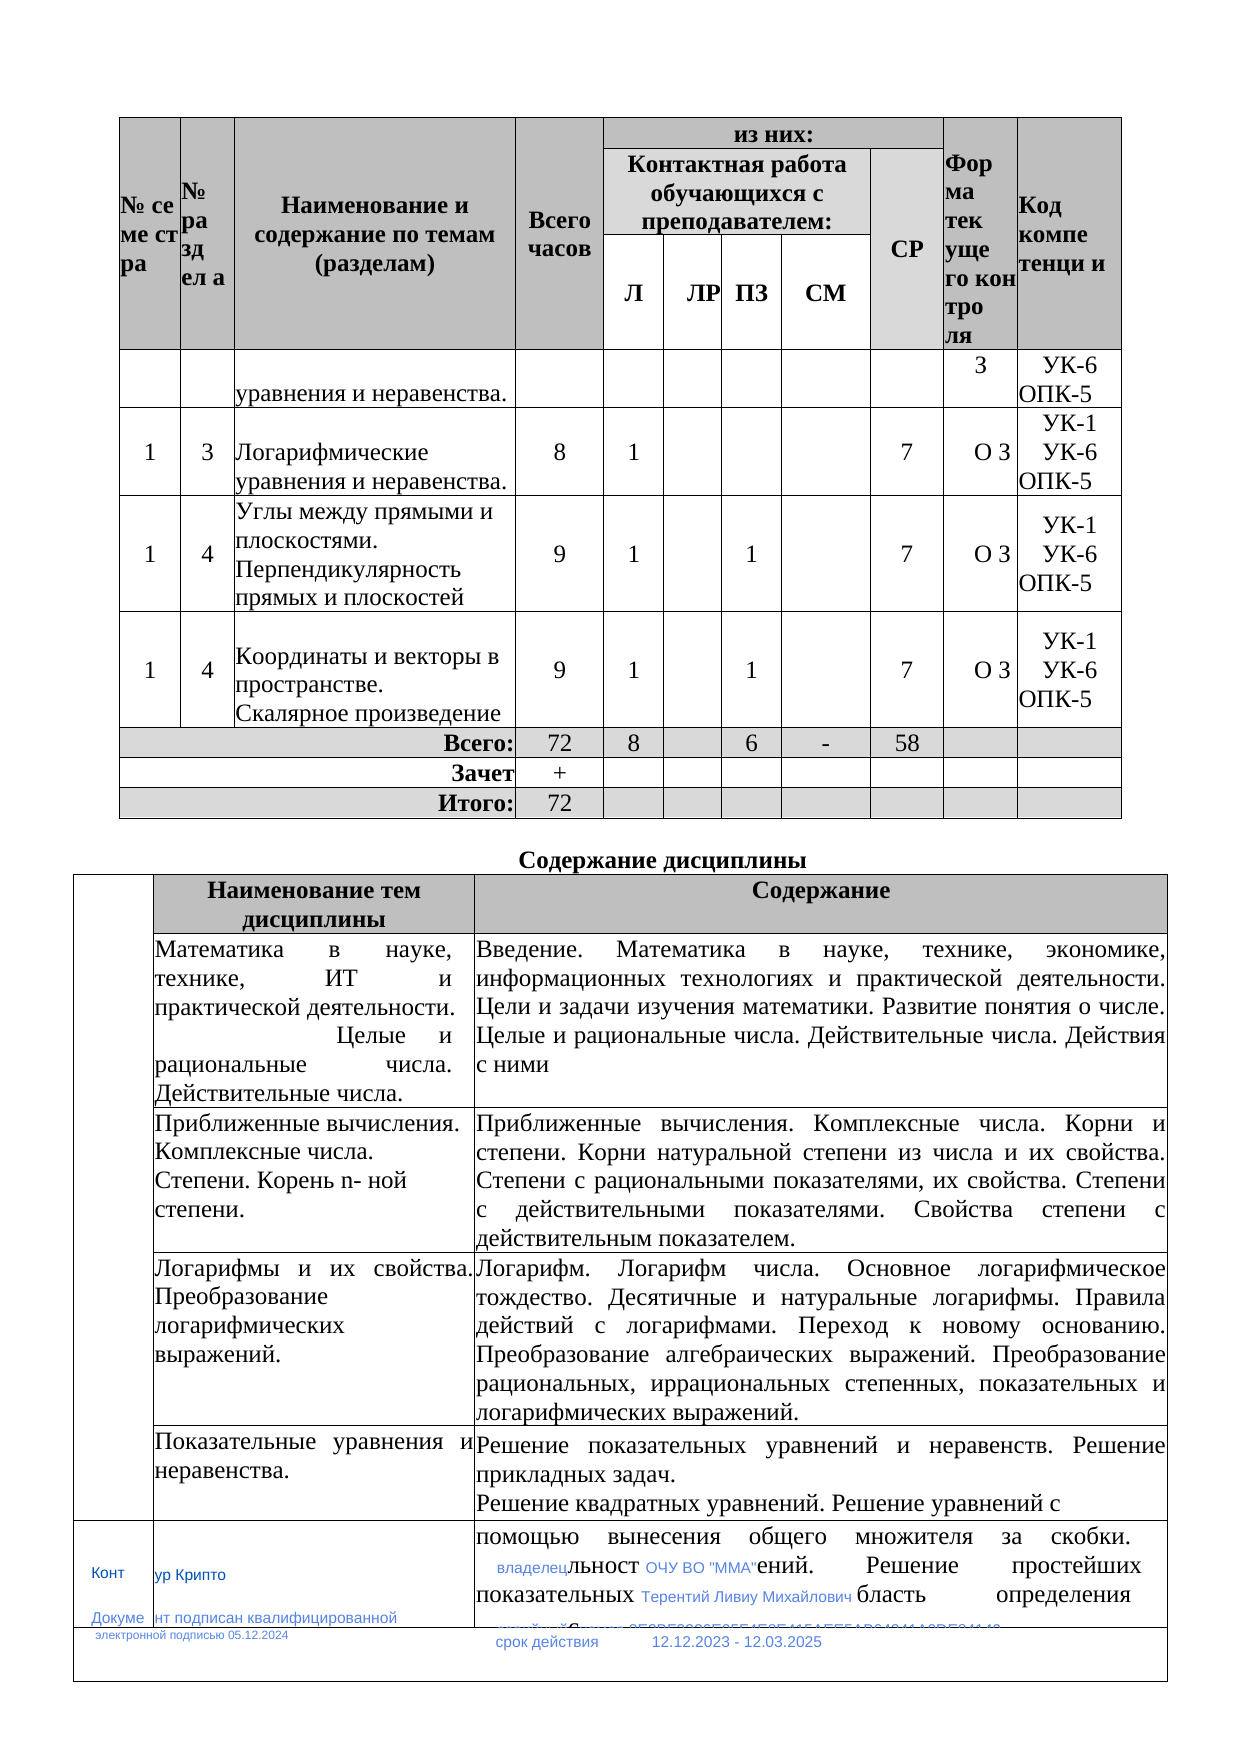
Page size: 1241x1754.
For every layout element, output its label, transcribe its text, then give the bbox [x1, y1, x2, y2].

table_cell Логарифм. Логарифм числа. Основное логарифмическое тождество. Десятичные и натуральные логарифмы. Правила действий с логарифмами. Переход к новому основанию. Преобразование алгебраических выражений. Преобразование рациональных, иррациональных степенных, показательных и логарифмических выражений. [475, 1253, 1167, 1425]
table_header № се ме ст ра [120, 118, 180, 349]
table_cell УК-1 УК-6 ОПК-5 [1018, 496, 1121, 611]
table_cell Показательные уравнения и неравенства. [154, 1426, 474, 1520]
table_cell Углы между прямыми и плоскостями. Перпендикулярность прямых и плоскостей [235, 496, 515, 611]
table_cell [1018, 728, 1121, 757]
table_cell [516, 350, 603, 407]
table_cell Приближенные вычисления. Комплексные числа. Корни и степени. Корни натуральной степени из числа и их свойства. Степени с рациональными показателями, их свойства. Степени с действительными показателями. Свойства степени с действительным показателем. [475, 1108, 1167, 1252]
table_cell [604, 758, 663, 787]
table_cell 8 [604, 728, 663, 757]
table_cell [722, 758, 781, 787]
table_header Фор ма тек уще го кон тро ля [944, 118, 1017, 349]
table_cell Логарифмические уравнения и неравенства. [235, 408, 515, 495]
table_cell 4 [181, 496, 234, 611]
table_cell О З [944, 408, 1017, 495]
table_header № ра зд ел а [181, 118, 234, 349]
table_cell 72 [516, 788, 603, 817]
table_cell СМ [782, 235, 870, 349]
table_cell [664, 408, 721, 495]
table_cell [1018, 788, 1121, 817]
table_cell [722, 788, 781, 817]
table_header Код компе тенци и [1018, 118, 1121, 349]
table_cell [1018, 758, 1121, 787]
table_cell [664, 496, 721, 611]
table_header из них: [604, 118, 943, 148]
table_header Наименование тем дисциплины [154, 875, 474, 933]
table_cell 8 [516, 408, 603, 495]
table_cell Координаты и векторы в пространстве. Скалярное произведение [235, 612, 515, 727]
table_cell 1 [604, 496, 663, 611]
table_cell [664, 728, 721, 757]
table_cell Зачет [120, 758, 515, 787]
table_cell [664, 788, 721, 817]
table_cell 1 [604, 612, 663, 727]
table_cell 1 [120, 496, 180, 611]
table_cell Математика в науке, технике, ИТ и практической деятельности. Целые и рациональные числа. Действительные числа. [154, 934, 474, 1107]
table_cell [664, 758, 721, 787]
table_cell 72 [516, 728, 603, 757]
table_cell [871, 788, 943, 817]
table_cell УК-6 ОПК-5 [1018, 350, 1121, 407]
table_cell [782, 350, 870, 407]
table_cell [664, 612, 721, 727]
table_cell 1 [722, 496, 781, 611]
table_header Содержание [475, 875, 1167, 933]
table_cell [664, 350, 721, 407]
table_cell 1 [120, 408, 180, 495]
table_cell Л [604, 235, 663, 349]
table_header Наименование и содержание по темам (разделам) [235, 118, 515, 349]
table_cell 58 [871, 728, 943, 757]
table_cell ЛР [664, 235, 721, 349]
table_cell [120, 350, 180, 407]
table_cell [782, 496, 870, 611]
table_cell Всего: [120, 728, 515, 757]
table_cell [944, 728, 1017, 757]
table_cell [871, 758, 943, 787]
table_cell [181, 350, 234, 407]
table_cell [604, 350, 663, 407]
table_cell Логарифмы и их свойства. Преобразование логарифмических выражений. [154, 1253, 474, 1425]
table_cell 7 [871, 496, 943, 611]
table_cell 1 [604, 408, 663, 495]
table_cell О З [944, 612, 1017, 727]
table_cell + [516, 758, 603, 787]
table_cell [871, 350, 943, 407]
table_cell 6 [722, 728, 781, 757]
table_header Всего часов [516, 118, 603, 349]
table_cell [944, 788, 1017, 817]
table_cell помощью вынесения общего множителя за скобки. владелецльност ОЧУ ВО "ММА"ений. Решение простейших показательных Терентий Ливиу Михайлович бласть определения серийныйсномер 8E3BF3226E05F4E8E415AEE5AB64241A0DE84149 [475, 1521, 1167, 1627]
table_cell О З [944, 496, 1017, 611]
table_cell [782, 612, 870, 727]
table_cell Контактная работа обучающихся с преподавателем: [604, 149, 870, 234]
table_cell [722, 408, 781, 495]
table_cell электронной подписью 05.12.2024 срок действия 12.12.2023 - 12.03.2025 [74, 1628, 1167, 1681]
table_cell 4 [181, 612, 234, 727]
table_cell 7 [871, 408, 943, 495]
table_cell Введение. Математика в науке, технике, экономике, информационных технологиях и практической деятельности. Цели и задачи изучения математики. Развитие понятия о числе. Целые и рациональные числа. Действительные числа. Действия с ними [475, 934, 1167, 1107]
table_header [74, 875, 153, 1520]
table_cell 9 [516, 612, 603, 727]
table_cell [944, 758, 1017, 787]
table_cell УК-1 УК-6 ОПК-5 [1018, 408, 1121, 495]
table_cell ур Крипто нт подписан квалифицированной [154, 1521, 474, 1627]
table_cell 9 [516, 496, 603, 611]
table_cell 1 [120, 612, 180, 727]
table_cell Приближенные вычисления. Комплексные числа. Степени. Корень n- ной степени. [154, 1108, 474, 1252]
table_cell 7 [871, 612, 943, 727]
table_cell 3 [181, 408, 234, 495]
table_cell [722, 350, 781, 407]
table_cell [604, 788, 663, 817]
table_cell [782, 758, 870, 787]
table_cell ПЗ [722, 235, 781, 349]
table_cell - [782, 728, 870, 757]
table_cell [782, 408, 870, 495]
table_cell Итого: [120, 788, 515, 817]
table_cell З [944, 350, 1017, 407]
table_cell уравнения и неравенства. [235, 350, 515, 407]
table_cell Решение показательных уравнений и неравенств. Решение прикладных задач. Решение квадратных уравнений. Решение уравнений с [475, 1426, 1167, 1520]
table_cell 1 [722, 612, 781, 727]
table_cell УК-1 УК-6 ОПК-5 [1018, 612, 1121, 727]
table_cell СР [871, 149, 943, 349]
table_cell Конт Докуме [74, 1521, 153, 1627]
text Содержание дисциплины [518, 846, 1167, 874]
table_cell [782, 788, 870, 817]
